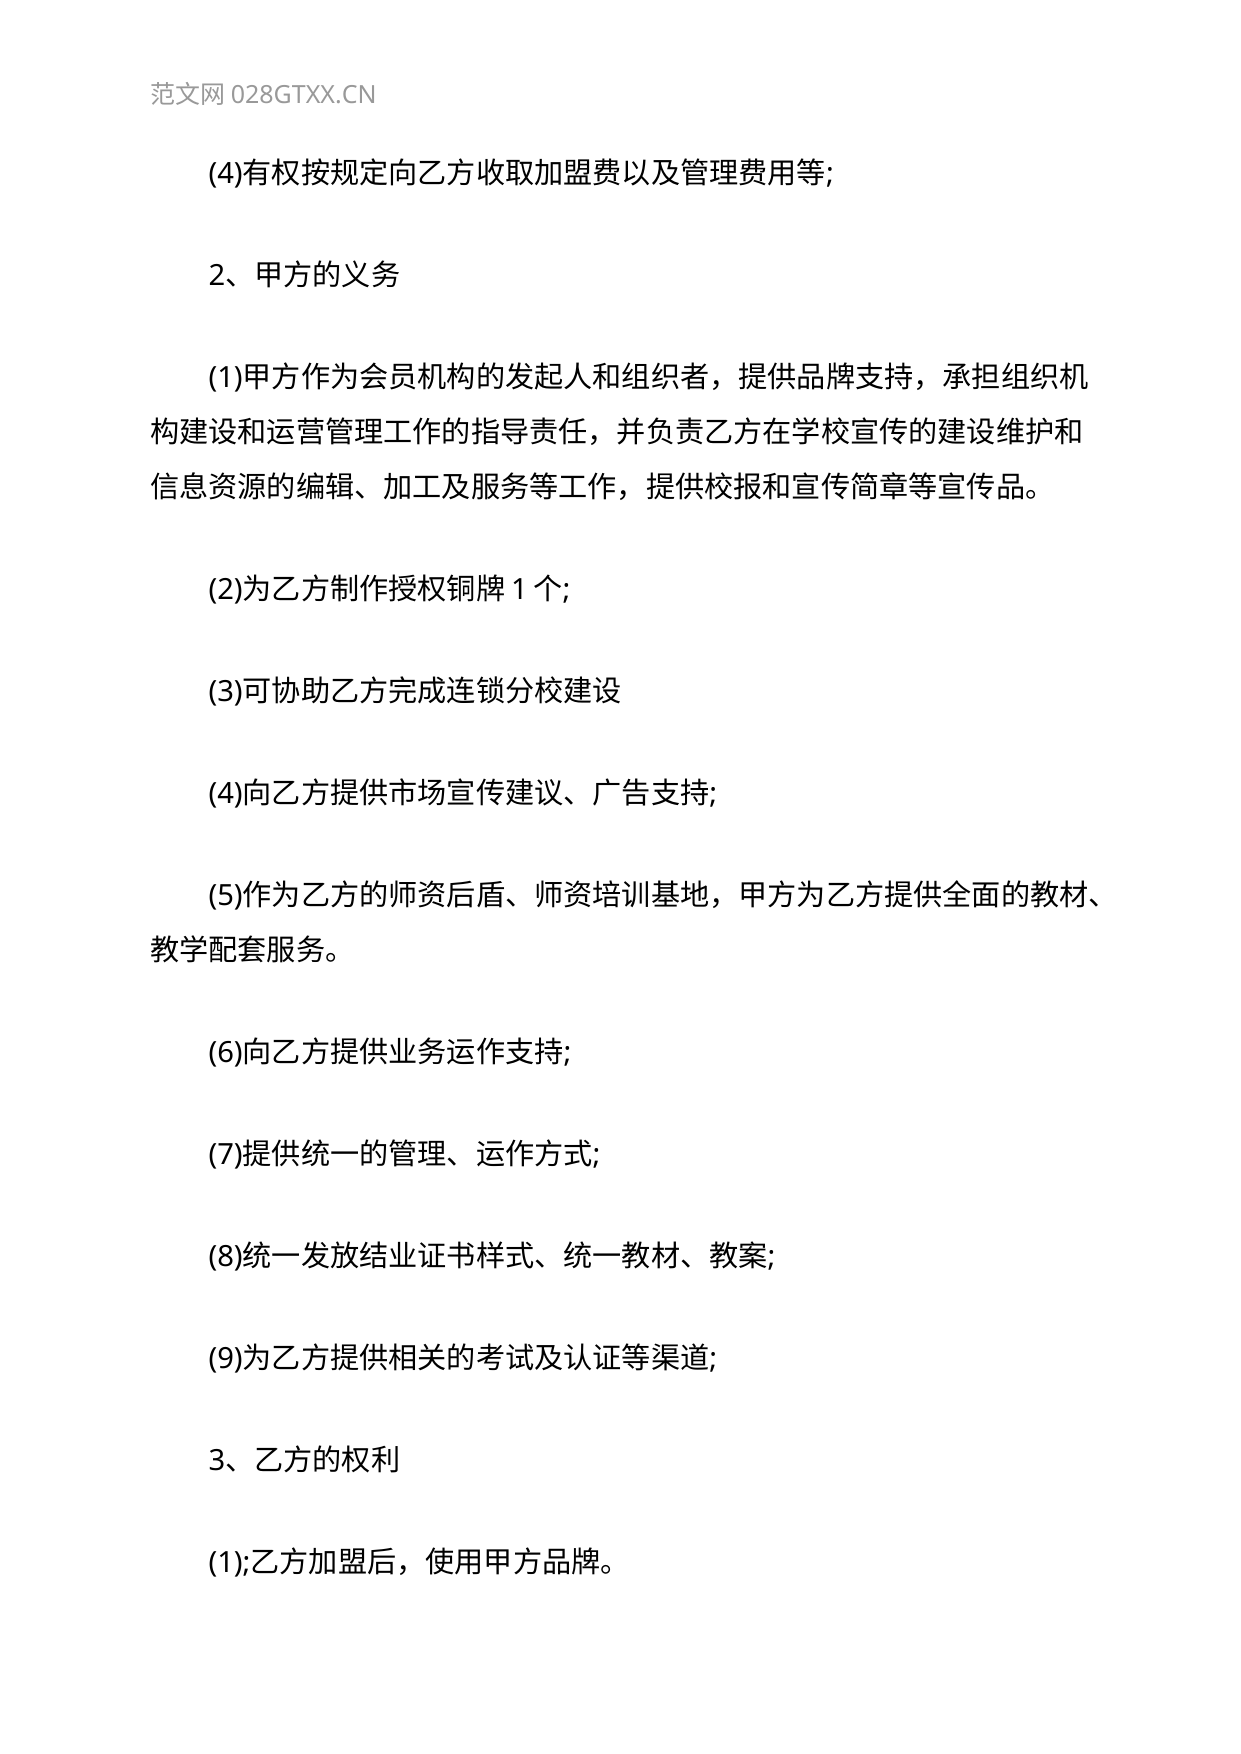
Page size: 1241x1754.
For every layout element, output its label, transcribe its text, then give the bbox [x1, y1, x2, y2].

text (2)为乙方制作授权铜牌1个; [150, 566, 1090, 608]
text (8)统一发放结业证书样式、统一教材、教案; [150, 1232, 1090, 1275]
text (5)作为乙方的师资后盾、师资培训基地，甲方为乙方提供全面的教材、教学配套服务。 [150, 872, 1090, 969]
text 2、甲方的义务 [150, 252, 1090, 294]
text (4)向乙方提供市场宣传建议、广告支持; [150, 769, 1090, 812]
text (3)可协助乙方完成连锁分校建设 [150, 668, 1090, 710]
text (1);乙方加盟后，使用甲方品牌。 [150, 1538, 1090, 1581]
text (6)向乙方提供业务运作支持; [150, 1028, 1090, 1071]
text 3、乙方的权利 [150, 1436, 1090, 1479]
text (4)有权按规定向乙方收取加盟费以及管理费用等; [150, 150, 1090, 192]
text (1)甲方作为会员机构的发起人和组织者，提供品牌支持，承担组织机构建设和运营管理工作的指导责任，并负责乙方在学校宣传的建设维护和信息资源的编辑、加工及服务等工作，提供校报和宣传简章等宣传品。 [150, 354, 1090, 506]
text (7)提供统一的管理、运作方式; [150, 1130, 1090, 1173]
text (9)为乙方提供相关的考试及认证等渠道; [150, 1334, 1090, 1377]
